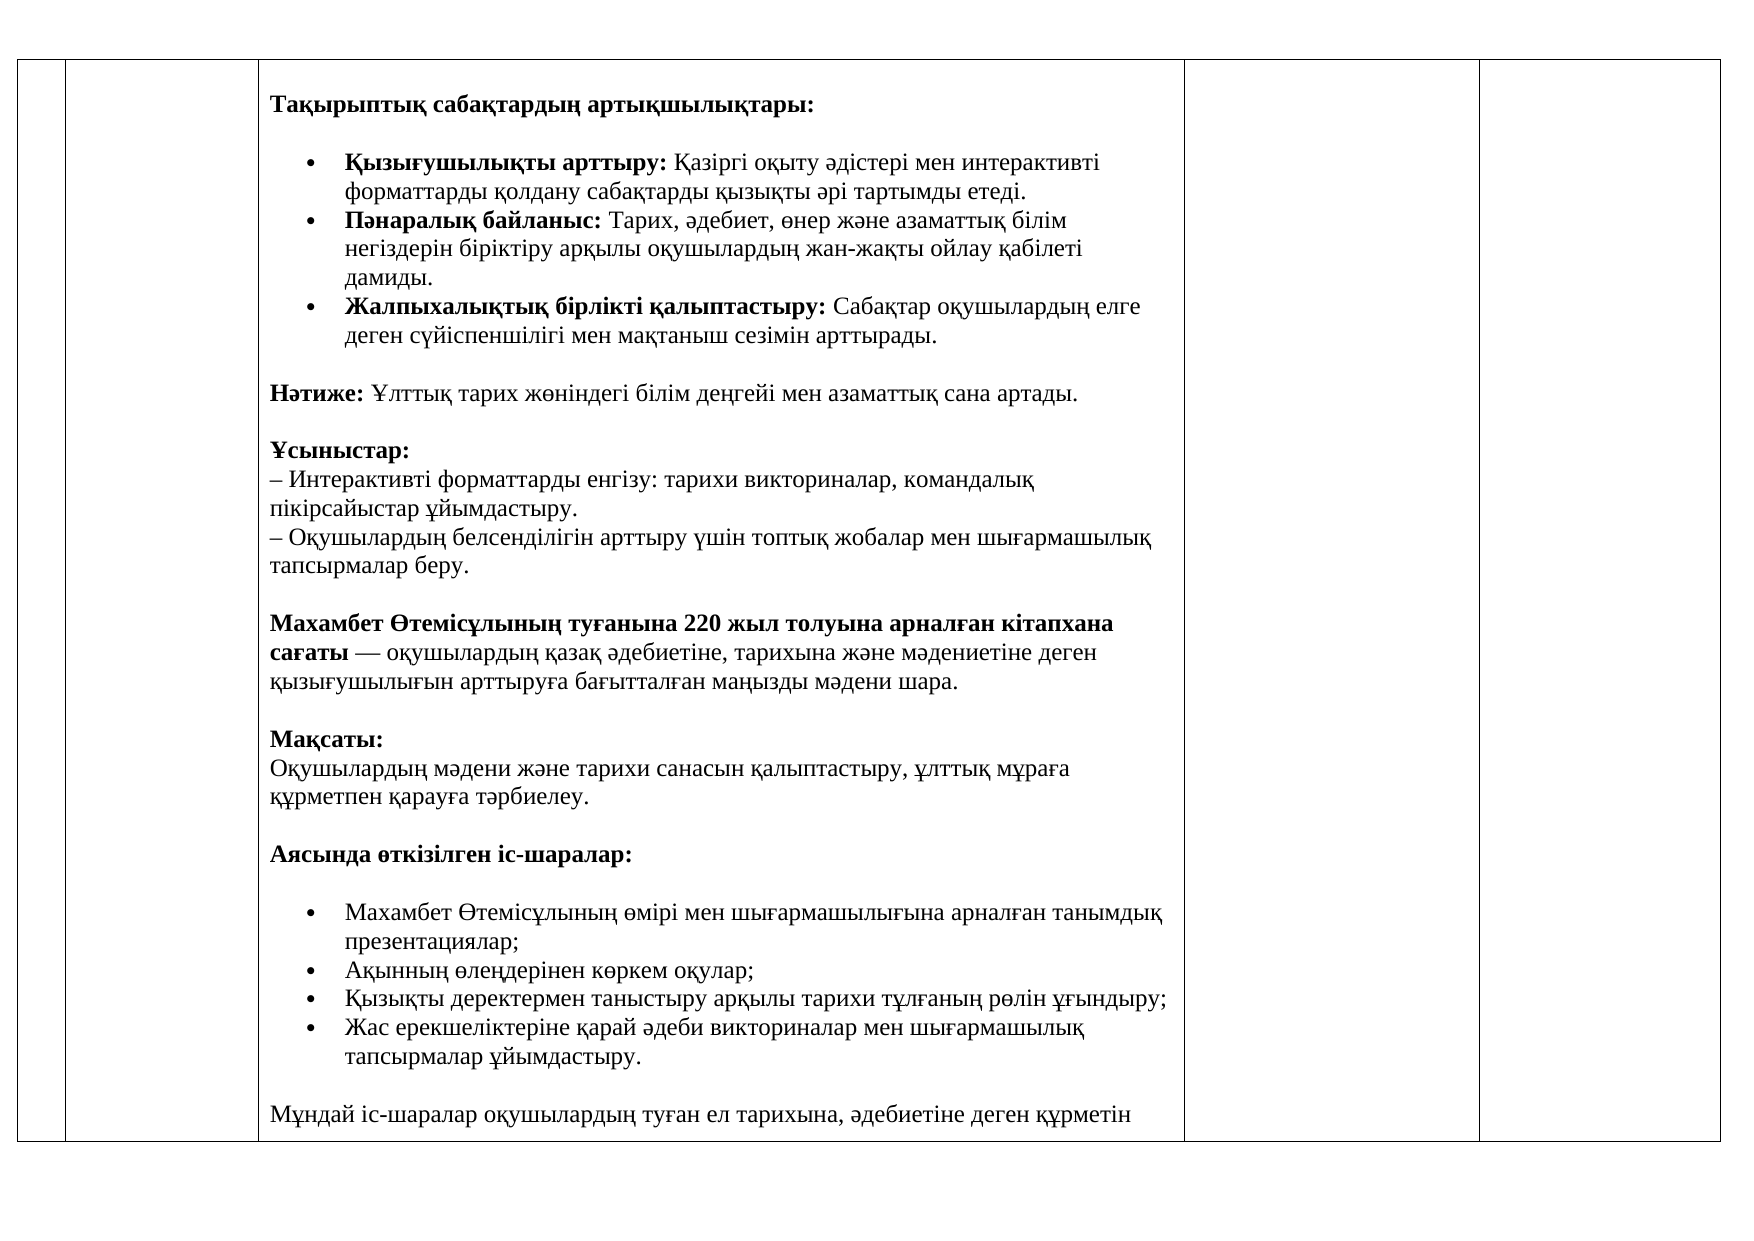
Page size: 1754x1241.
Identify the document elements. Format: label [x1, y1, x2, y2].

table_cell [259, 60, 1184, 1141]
table_cell [1480, 60, 1720, 1141]
table_cell [18, 60, 65, 1141]
table_cell [1185, 60, 1479, 1141]
table_cell [66, 60, 258, 1141]
